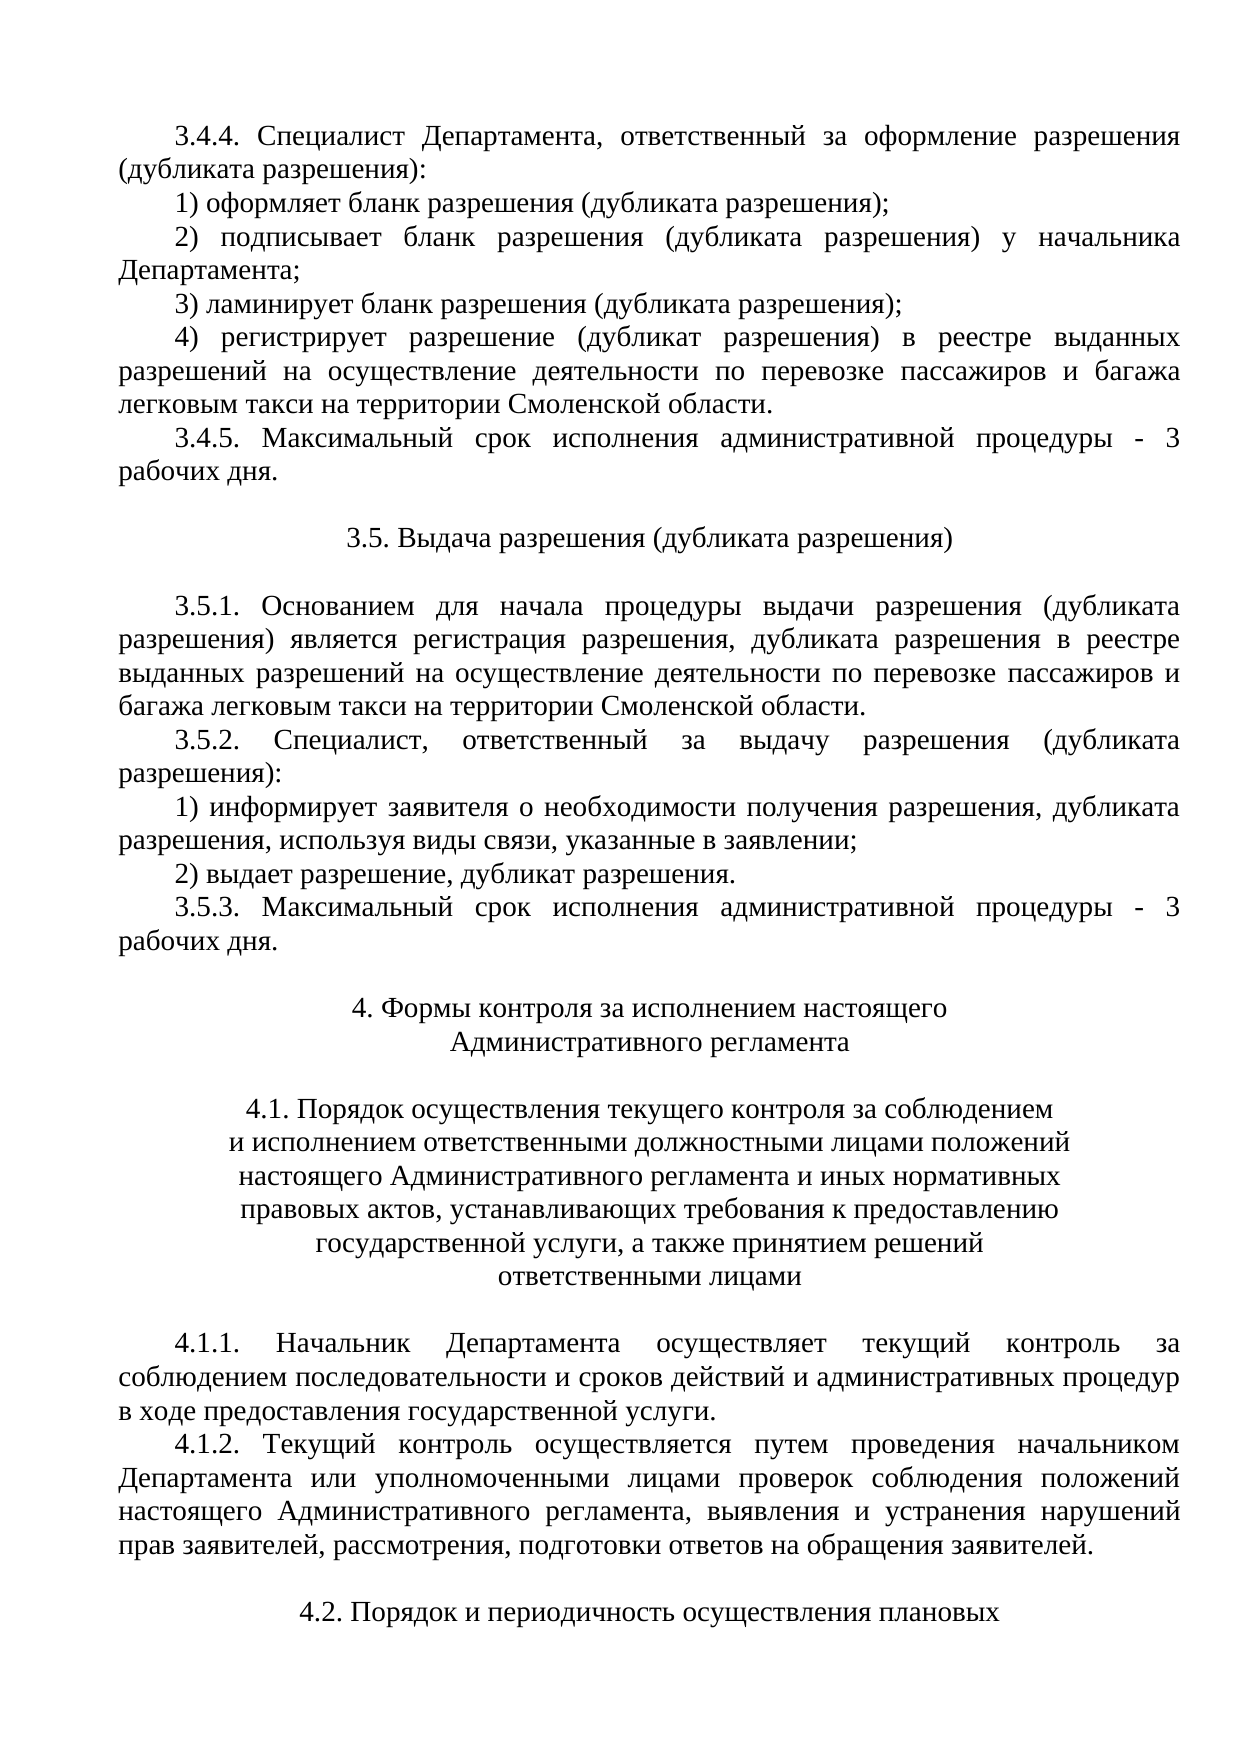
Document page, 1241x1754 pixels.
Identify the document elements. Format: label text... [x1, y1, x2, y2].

text 2) подписывает бланк разрешения (дубликата разрешения) у начальника Департамента; [118, 219, 1181, 286]
text 3.4.5. Максимальный срок исполнения административной процедуры - 3 рабочих дня. [118, 420, 1181, 487]
text 3.5.1. Основанием для начала процедуры выдачи разрешения (дубликата разрешения) является регистрация разрешения, дубликата разрешения в реестре выданных разрешений на осуществление деятельности по перевозке пассажиров и багажа легковым такси на территории Смоленской области. [118, 588, 1181, 722]
text 1) оформляет бланк разрешения (дубликата разрешения); [118, 185, 1181, 219]
text 4.2. Порядок и периодичность осуществления плановых [118, 1594, 1181, 1627]
text государственной услуги, а также принятием решений [118, 1225, 1181, 1258]
text 3.5.2. Специалист, ответственный за выдачу разрешения (дубликата разрешения): [118, 722, 1181, 789]
text 3.5.3. Максимальный срок исполнения административной процедуры - 3 рабочих дня. [118, 889, 1181, 957]
text 2) выдает разрешение, дубликат разрешения. [118, 856, 1181, 889]
text ответственными лицами [118, 1258, 1181, 1292]
text Административного регламента [118, 1024, 1181, 1057]
text правовых актов, устанавливающих требования к предоставлению [118, 1191, 1181, 1225]
text 4.1. Порядок осуществления текущего контроля за соблюдением [118, 1091, 1181, 1124]
text 4.1.2. Текущий контроль осуществляется путем проведения начальником Департамента или уполномоченными лицами проверок соблюдения положений настоящего Административного регламента, выявления и устранения нарушений прав заявителей, рассмотрения, подготовки ответов на обращения заявителей. [118, 1426, 1181, 1560]
text 4. Формы контроля за исполнением настоящего [118, 990, 1181, 1024]
text 1) информирует заявителя о необходимости получения разрешения, дубликата разрешения, используя виды связи, указанные в заявлении; [118, 789, 1181, 856]
text 4.1.1. Начальник Департамента осуществляет текущий контроль за соблюдением последовательности и сроков действий и административных процедур в ходе предоставления государственной услуги. [118, 1326, 1181, 1426]
text и исполнением ответственными должностными лицами положений [118, 1124, 1181, 1158]
text 3.5. Выдача разрешения (дубликата разрешения) [118, 521, 1181, 554]
text 3.4.4. Специалист Департамента, ответственный за оформление разрешения (дубликата разрешения): [118, 118, 1181, 185]
text 3) ламинирует бланк разрешения (дубликата разрешения); [118, 286, 1181, 319]
text 4) регистрирует разрешение (дубликат разрешения) в реестре выданных разрешений на осуществление деятельности по перевозке пассажиров и багажа легковым такси на территории Смоленской области. [118, 319, 1181, 420]
text настоящего Административного регламента и иных нормативных [118, 1158, 1181, 1191]
